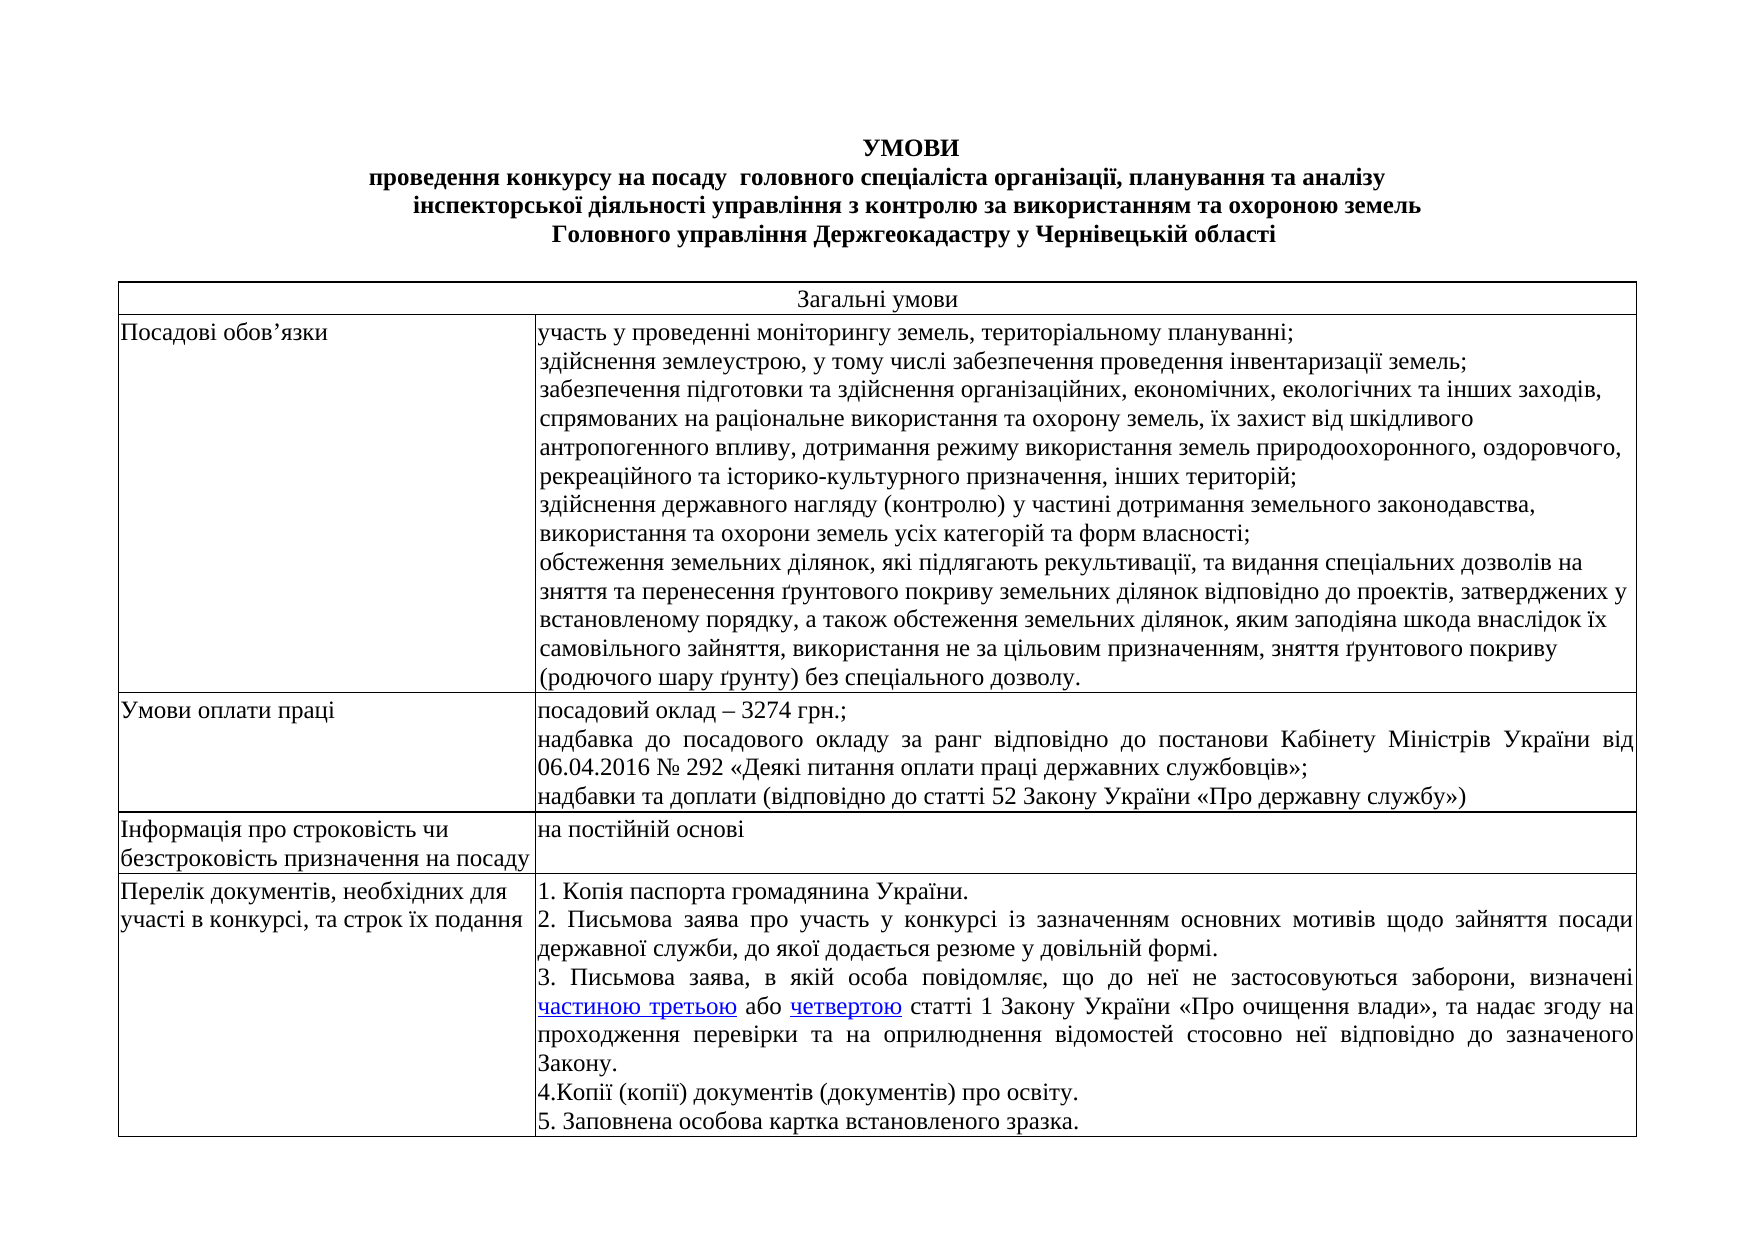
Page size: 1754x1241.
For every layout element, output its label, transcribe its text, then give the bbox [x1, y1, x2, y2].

table_cell Посадові обов’язки [119, 315, 535, 692]
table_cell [119, 874, 535, 1136]
text Головного управління Держгеокадастру у Чернівецькій області [118, 219, 1636, 248]
table_cell на постійній основі [536, 813, 1636, 873]
table_cell Інформація про строковість чи безстроковість призначення на посаду [119, 813, 535, 873]
text УМОВИ проведення конкурсу на посаду головного спеціаліста організації, планування та аналізу [118, 133, 1636, 190]
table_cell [536, 874, 1636, 1136]
table_header Загальні умови [119, 283, 1636, 314]
table_cell участь у проведенні моніторингу земель, територіальному плануванні; здійснення землеустрою, у тому числі забезпечення проведення інвентаризації земель; забезпечення підготовки та здійснення організаційних, економічних, екологічних та інших заходів, спрямованих на раціональне використання та охорону земель, їх захист від шкідливого антропогенного впливу, дотримання режиму використання земель природоохоронного, оздоровчого, рекреаційного та історико-культурного призначення, інших територій; здійснення державного нагляду (контролю) у частині дотримання земельного законодавства, використання та охорони земель усіх категорій та форм власності; обстеження земельних ділянок, які підлягають рекультивації, та видання спеціальних дозволів на зняття та перенесення ґрунтового покриву земельних ділянок відповідно до проектів, затверджених у встановленому порядку, а також обстеження земельних ділянок, яким заподіяна шкода внаслідок їх самовільного зайняття, використання не за цільовим призначенням, зняття ґрунтового покриву (родючого шару ґрунту) без спеціального дозволу. [536, 315, 1636, 692]
text інспекторської діяльності управління з контролю за використанням та охороною земель [118, 190, 1636, 219]
table_cell посадовий оклад – 3274 грн.; надбавка до посадового окладу за ранг відповідно до постанови Кабінету Міністрів України від 06.04.2016 № 292 «Деякі питання оплати праці державних службовців»; надбавки та доплати (відповідно до статті 52 Закону України «Про державну службу») [536, 693, 1636, 811]
table_cell Умови оплати праці [119, 693, 535, 811]
